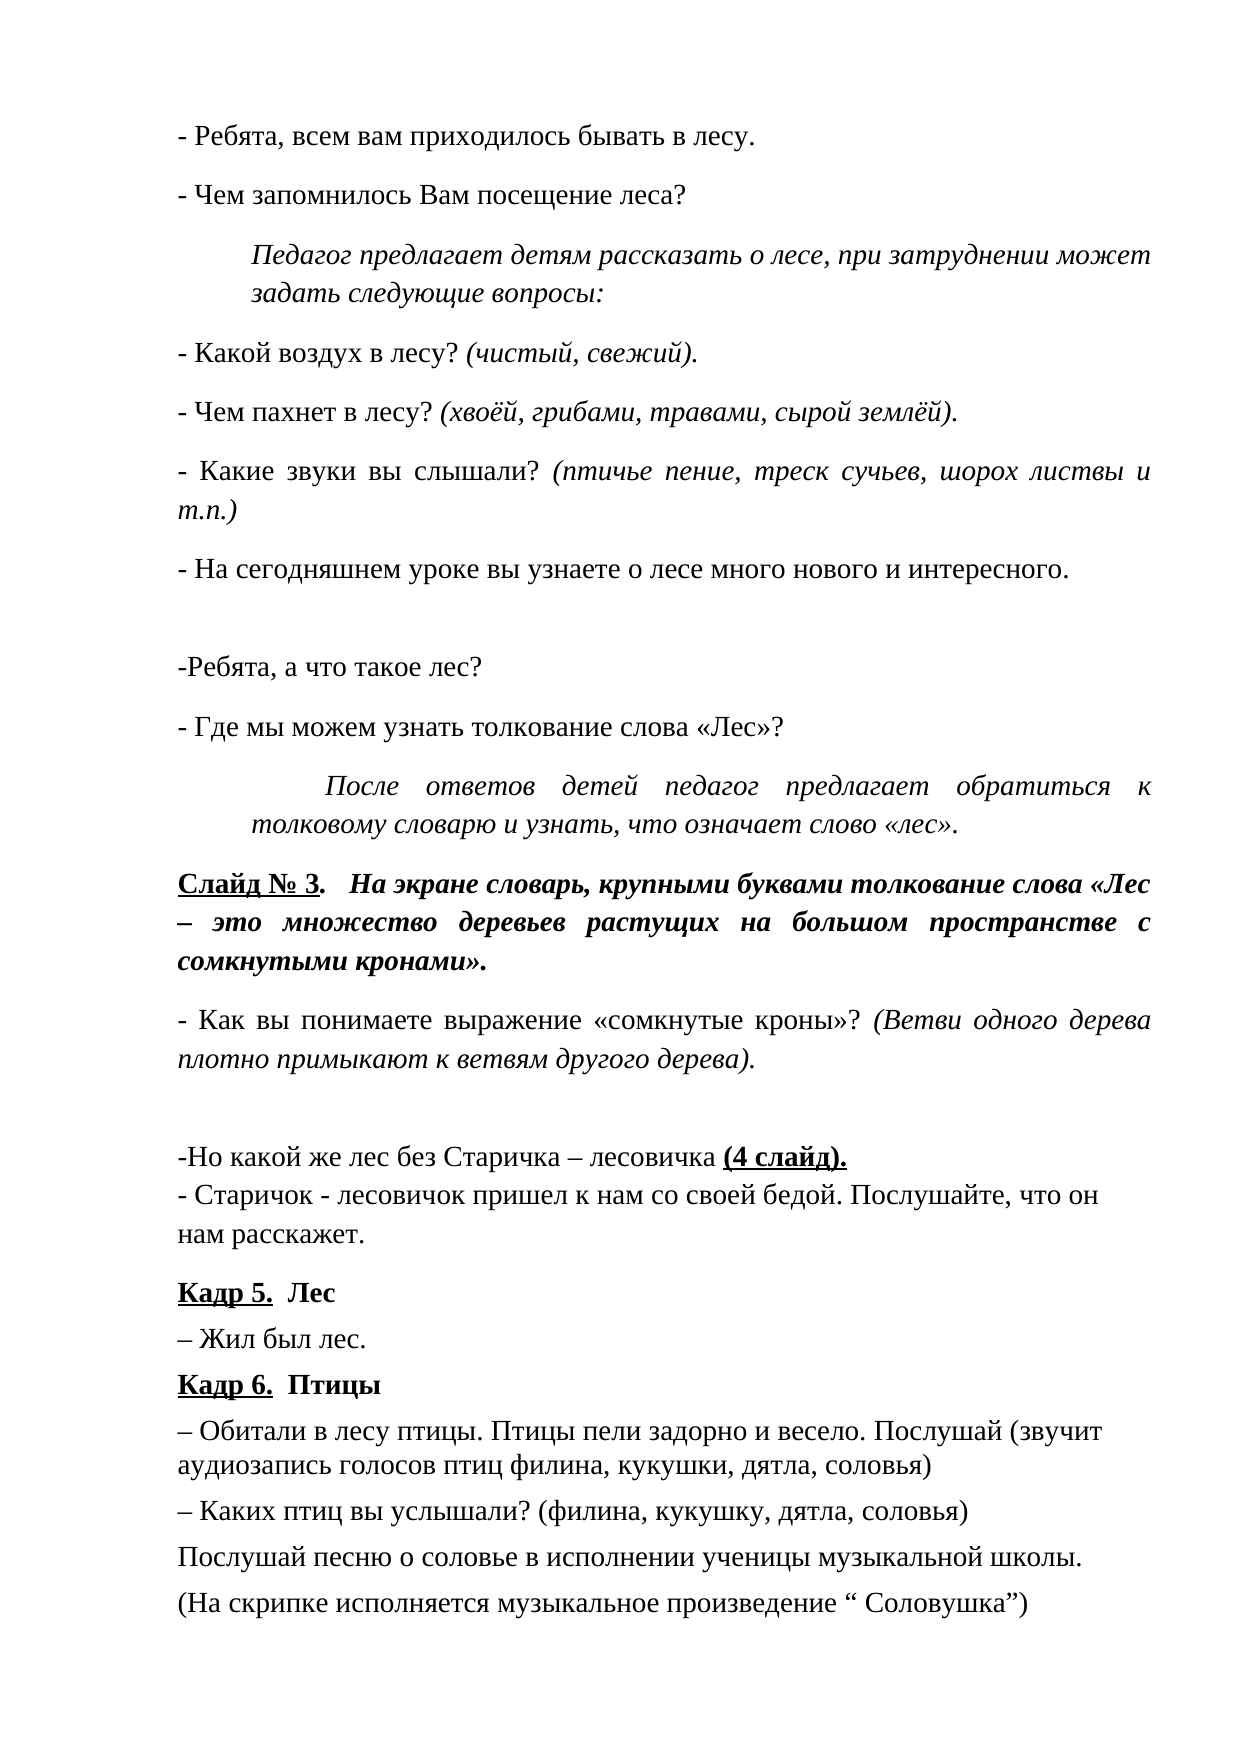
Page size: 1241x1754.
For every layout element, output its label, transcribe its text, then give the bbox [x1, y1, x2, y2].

text – Обитали в лесу птицы. Птицы пели задорно и весело. Послушай (звучит аудиозапись голосов птиц филина, кукушки, дятла, соловья) [177, 1413, 1152, 1481]
text Педагог предлагает детям рассказать о лесе, при затруднении может задать следующие вопросы: [251, 237, 1152, 309]
text - Ребята, всем вам приходилось бывать в лесу. [177, 118, 1152, 152]
text - На сегодняшнем уроке вы узнаете о лесе много нового и интересного. [177, 551, 1152, 585]
text -Но какой же лес без Старичка – лесовичка (4 слайд). - Старичок - лесовичок пришел к нам со своей бедой. Послушайте, что он нам расскажет. [177, 1100, 1152, 1249]
text После ответов детей педагог предлагает обратиться к толковому словарю и узнать, что означает слово «лес». [251, 768, 1152, 840]
text - Где мы можем узнать толкование слова «Лес»? [177, 709, 1152, 742]
text -Ребята, а что такое лес? [177, 611, 1152, 683]
text Слайд № 3. На экране словарь, крупными буквами толкование слова «Лес – это множество деревьев растущих на большом пространстве с сомкнутыми кронами». [177, 866, 1152, 977]
text – Жил был лес. [177, 1321, 1152, 1355]
text - Чем запомнилось Вам посещение леса? [177, 177, 1152, 211]
text Кадр 6. Птицы [177, 1367, 1152, 1401]
text (На скрипке исполняется музыкальное произведение “ Соловушка”) [177, 1585, 1152, 1619]
text Послушай песню о соловье в исполнении ученицы музыкальной школы. [177, 1539, 1152, 1573]
text - Как вы понимаете выражение «сомкнутые кроны»? (Ветви одного дерева плотно примыкают к ветвям другого дерева). [177, 1002, 1152, 1074]
text – Каких птиц вы услышали? (филина, кукушку, дятла, соловья) [177, 1493, 1152, 1527]
text Кадр 5. Лес [177, 1275, 1152, 1309]
text - Чем пахнет в лесу? (хвоёй, грибами, травами, сырой землёй). [177, 394, 1152, 428]
text - Какие звуки вы слышали? (птичье пение, треск сучьев, шорох листвы и т.п.) [177, 453, 1152, 526]
text - Какой воздух в лесу? (чистый, свежий). [177, 335, 1152, 368]
